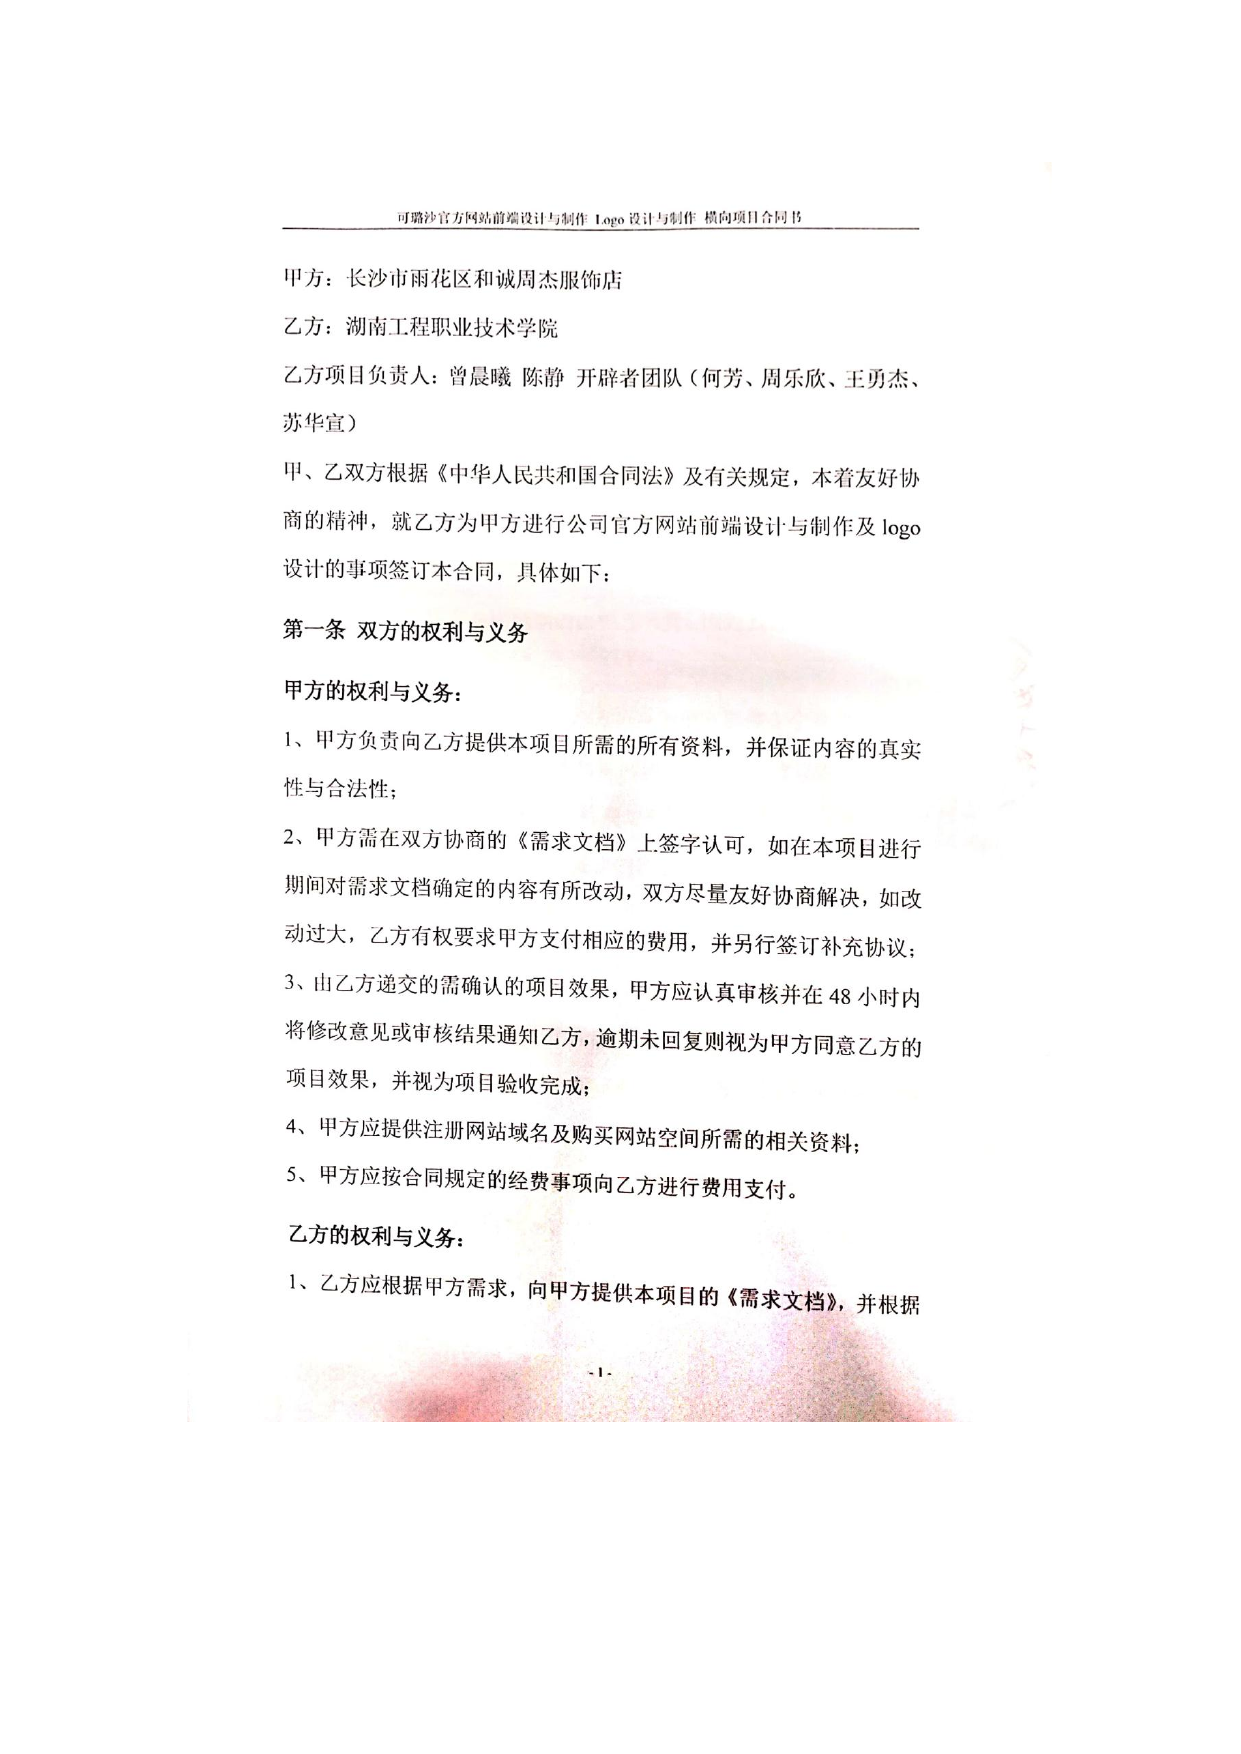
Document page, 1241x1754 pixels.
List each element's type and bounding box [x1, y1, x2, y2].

picture [187, 162, 1052, 1422]
